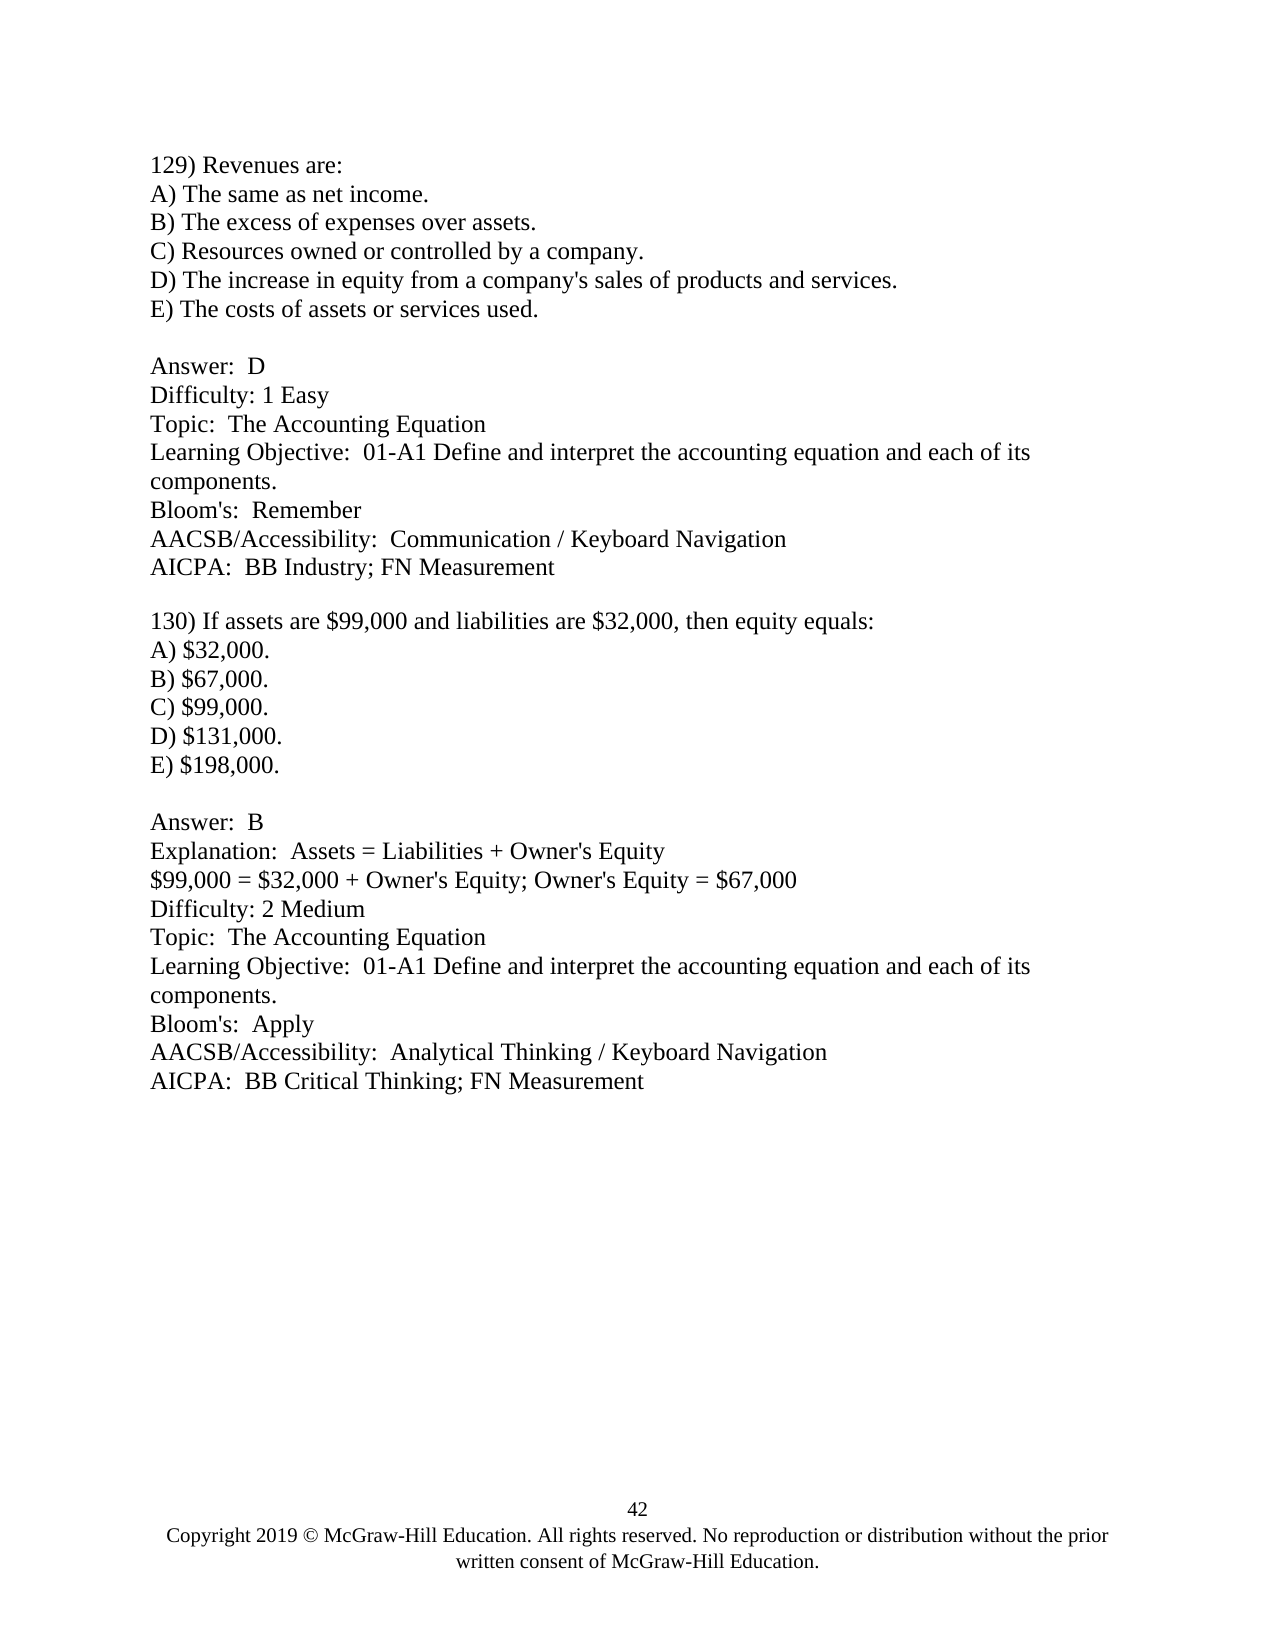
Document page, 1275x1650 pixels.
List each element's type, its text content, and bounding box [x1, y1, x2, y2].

text Learning Objective: 01-A1 Define and interpret the accounting equation and each of its components. [150, 951, 1125, 1009]
text Topic: The Accounting Equation [150, 409, 1125, 437]
text AICPA: BB Critical Thinking; FN Measurement [150, 1066, 1125, 1095]
text Bloom's: Apply [150, 1009, 1125, 1037]
text Topic: The Accounting Equation [150, 922, 1125, 951]
text D) $131,000. [150, 721, 1125, 750]
text E) $198,000. [150, 750, 1125, 779]
text AICPA: BB Industry; FN Measurement [150, 552, 1125, 581]
text C) $99,000. [150, 692, 1125, 721]
text $99,000 = $32,000 + Owner's Equity; Owner's Equity = $67,000 [150, 865, 1125, 894]
text Answer: B [150, 807, 1125, 836]
text B) $67,000. [150, 664, 1125, 692]
text 129) Revenues are: [150, 150, 1125, 179]
text Answer: D [150, 351, 1125, 380]
text Difficulty: 2 Medium [150, 894, 1125, 922]
text C) Resources owned or controlled by a company. [150, 236, 1125, 265]
text AACSB/Accessibility: Analytical Thinking / Keyboard Navigation [150, 1037, 1125, 1066]
text A) $32,000. [150, 635, 1125, 664]
text Bloom's: Remember [150, 495, 1125, 524]
text 130) If assets are $99,000 and liabilities are $32,000, then equity equals: [150, 606, 1125, 635]
text Explanation: Assets = Liabilities + Owner's Equity [150, 836, 1125, 865]
text E) The costs of assets or services used. [150, 294, 1125, 322]
text Learning Objective: 01-A1 Define and interpret the accounting equation and each of its components. [150, 437, 1125, 495]
text Difficulty: 1 Easy [150, 380, 1125, 409]
text A) The same as net income. [150, 179, 1125, 207]
text D) The increase in equity from a company's sales of products and services. [150, 265, 1125, 294]
text B) The excess of expenses over assets. [150, 207, 1125, 236]
text AACSB/Accessibility: Communication / Keyboard Navigation [150, 524, 1125, 552]
